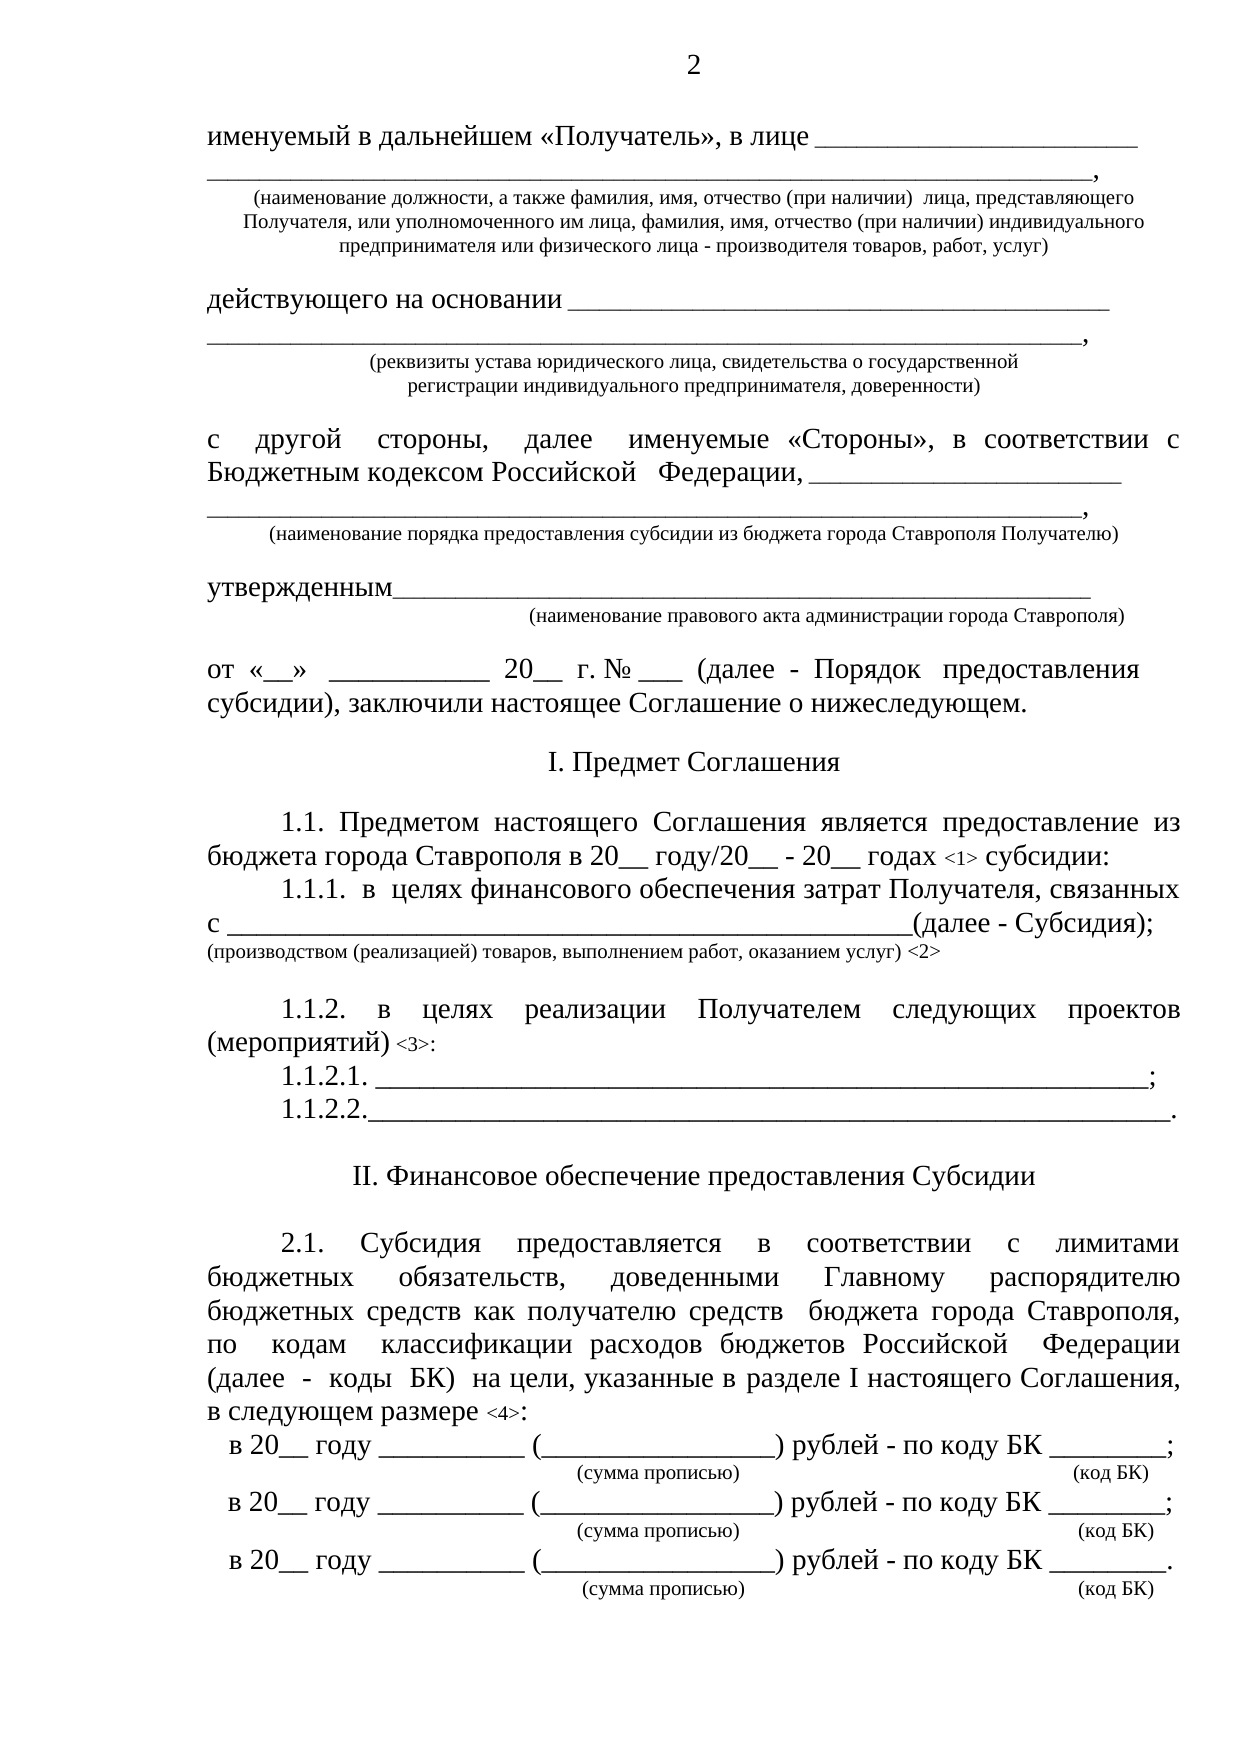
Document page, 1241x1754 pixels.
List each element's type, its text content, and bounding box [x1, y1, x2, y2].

text в 20__ году __________ (________________) рублей - по коду БК ________. [207, 1542, 1181, 1576]
text (сумма прописью) (код БК) [207, 1460, 1181, 1484]
text утвержденным___________________________________________________________________ [207, 569, 1181, 603]
text ____________________________________________________________________________________, [207, 488, 1181, 521]
text от «__» ___________ 20__ г. № ___ (далее - Порядок предоставления [207, 651, 1181, 685]
text регистрации индивидуального предпринимателя, доверенности) [207, 373, 1181, 397]
text субсидии), заключили настоящее Соглашение о нижеследующем. [207, 685, 1181, 718]
text (наименование порядка предоставления субсидии из бюджета города Ставрополя Получателю) [207, 521, 1181, 545]
text 1.1.2.1. _____________________________________________________; [207, 1058, 1181, 1091]
text (наименование правового акта администрации города Ставрополя) [207, 603, 1181, 627]
text 2.1. Субсидия предоставляется в соответствии с лимитами бюджетных обязательств, доведенными Главному распорядителю бюджетных средств как получателю средств бюджета города Ставрополя, по кодам классификации расходов бюджетов Российской Федерации (далее - коды БК) на цели, указанные в разделе I настоящего Соглашения, в следующем размере <4>: [207, 1226, 1181, 1427]
text (сумма прописью) (код БК) [207, 1576, 1181, 1599]
text _____________________________________________________________________________________, [207, 152, 1181, 185]
text действующего на основании ____________________________________________________ [207, 281, 1181, 315]
text в 20__ году __________ (________________) рублей - по коду БК ________; [207, 1427, 1181, 1460]
text 1.1. Предметом настоящего Соглашения является предоставление из бюджета города Ставрополя в 20__ году/20__ - 20__ годах <1> субсидии: [207, 804, 1181, 872]
text (наименование должности, а также фамилия, имя, отчество (при наличии) лица, представляющего Получателя, или уполномоченного им лица, фамилия, имя, отчество (при наличии) индивидуального предпринимателя или физического лица - производителя товаров, работ, услуг) [207, 185, 1181, 257]
text (сумма прописью) (код БК) [207, 1518, 1181, 1542]
text II. Финансовое обеспечение предоставления Субсидии [207, 1158, 1181, 1192]
text 1.1.2. в целях реализации Получателем следующих проектов (мероприятий) <3>: [207, 991, 1181, 1058]
text именуемый в дальнейшем «Получатель», в лице _______________________________ [207, 118, 1181, 152]
text с другой стороны, далее именуемые «Стороны», в соответствии с Бюджетным кодексом Российской Федерации, ______________________________ [207, 421, 1181, 488]
text ____________________________________________________________________________________, [207, 315, 1181, 348]
text в 20__ году __________ (________________) рублей - по коду БК ________; [207, 1484, 1181, 1518]
text (реквизиты устава юридического лица, свидетельства о государственной [207, 348, 1181, 373]
text (производством (реализацией) товаров, выполнением работ, оказанием услуг) <2> [207, 939, 1181, 963]
text I. Предмет Соглашения [207, 744, 1181, 778]
text 1.1.2.2._______________________________________________________. [207, 1091, 1181, 1125]
text 1.1.1. в целях финансового обеспечения затрат Получателя, связанных с _______________________________________________(далее - Субсидия); [207, 872, 1181, 939]
